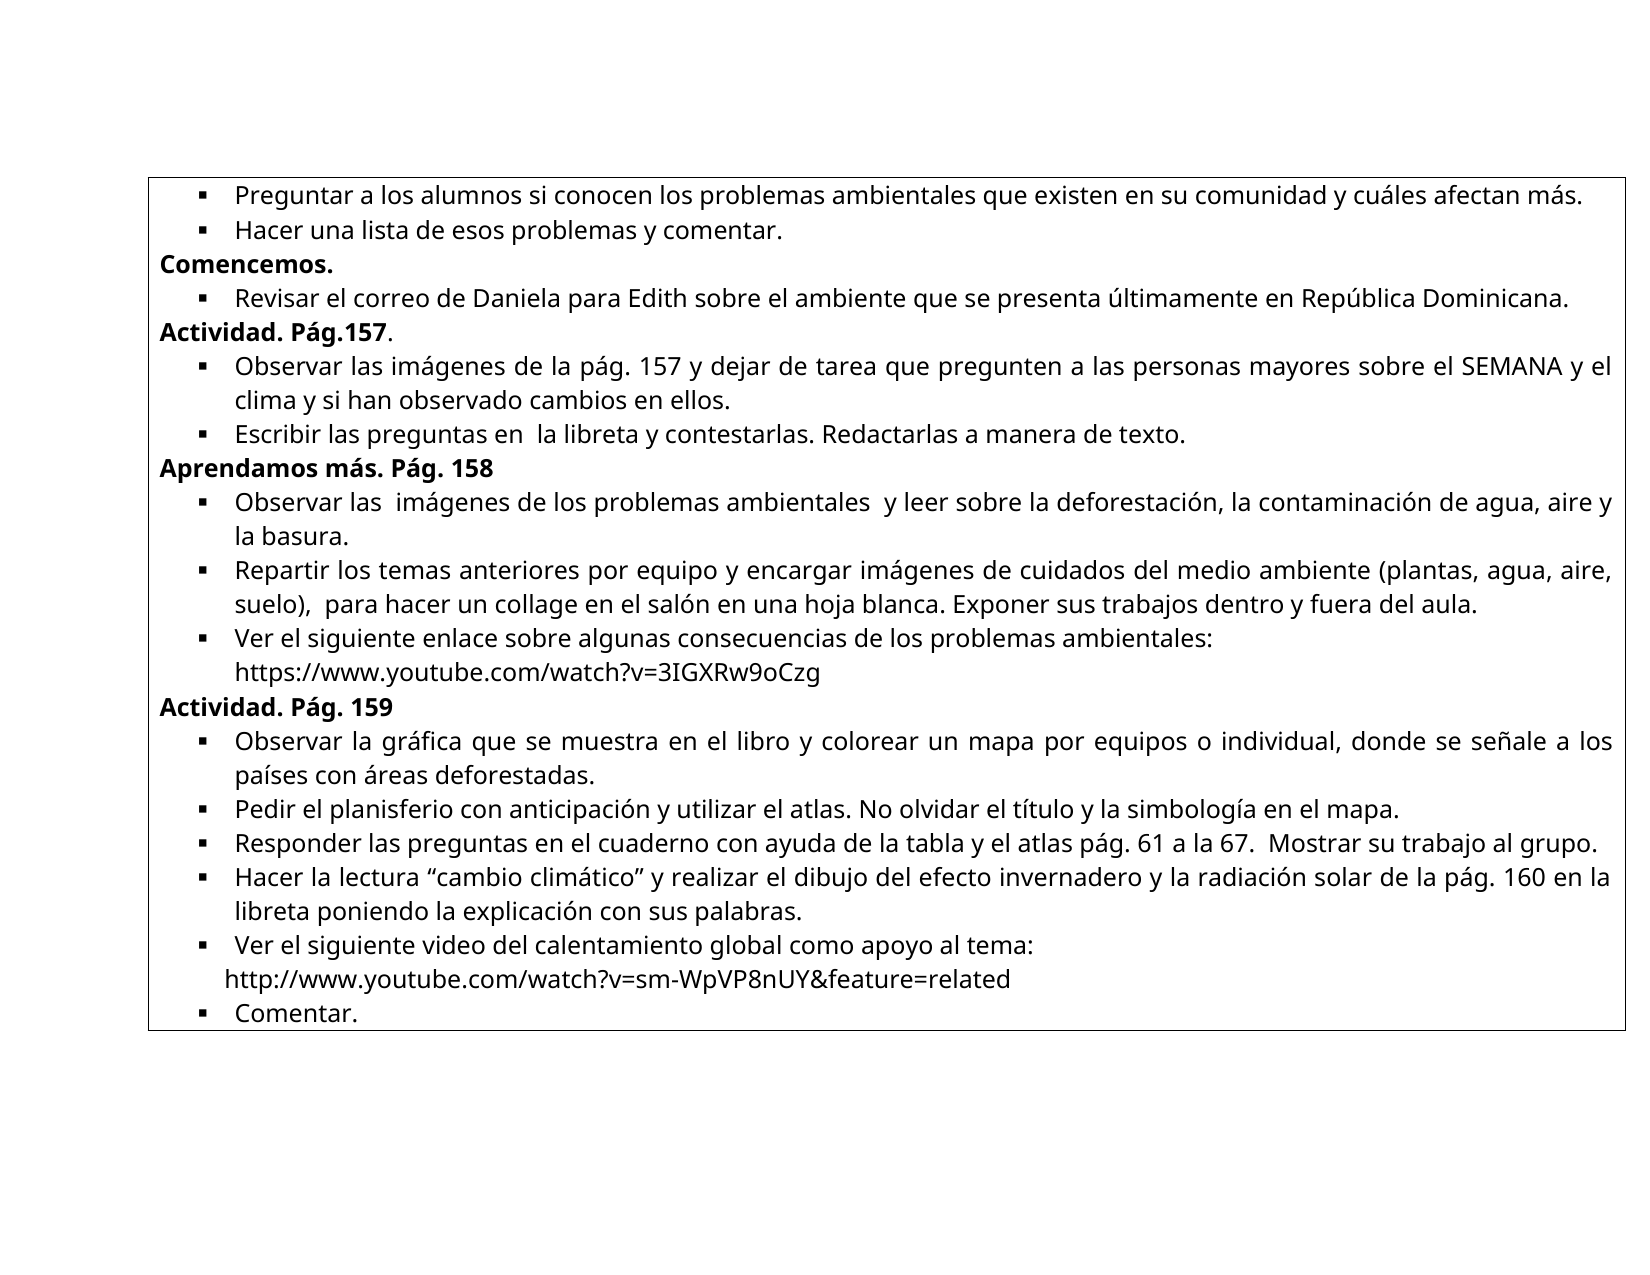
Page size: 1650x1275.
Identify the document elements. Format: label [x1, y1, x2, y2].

table_cell [149, 178, 1625, 1030]
